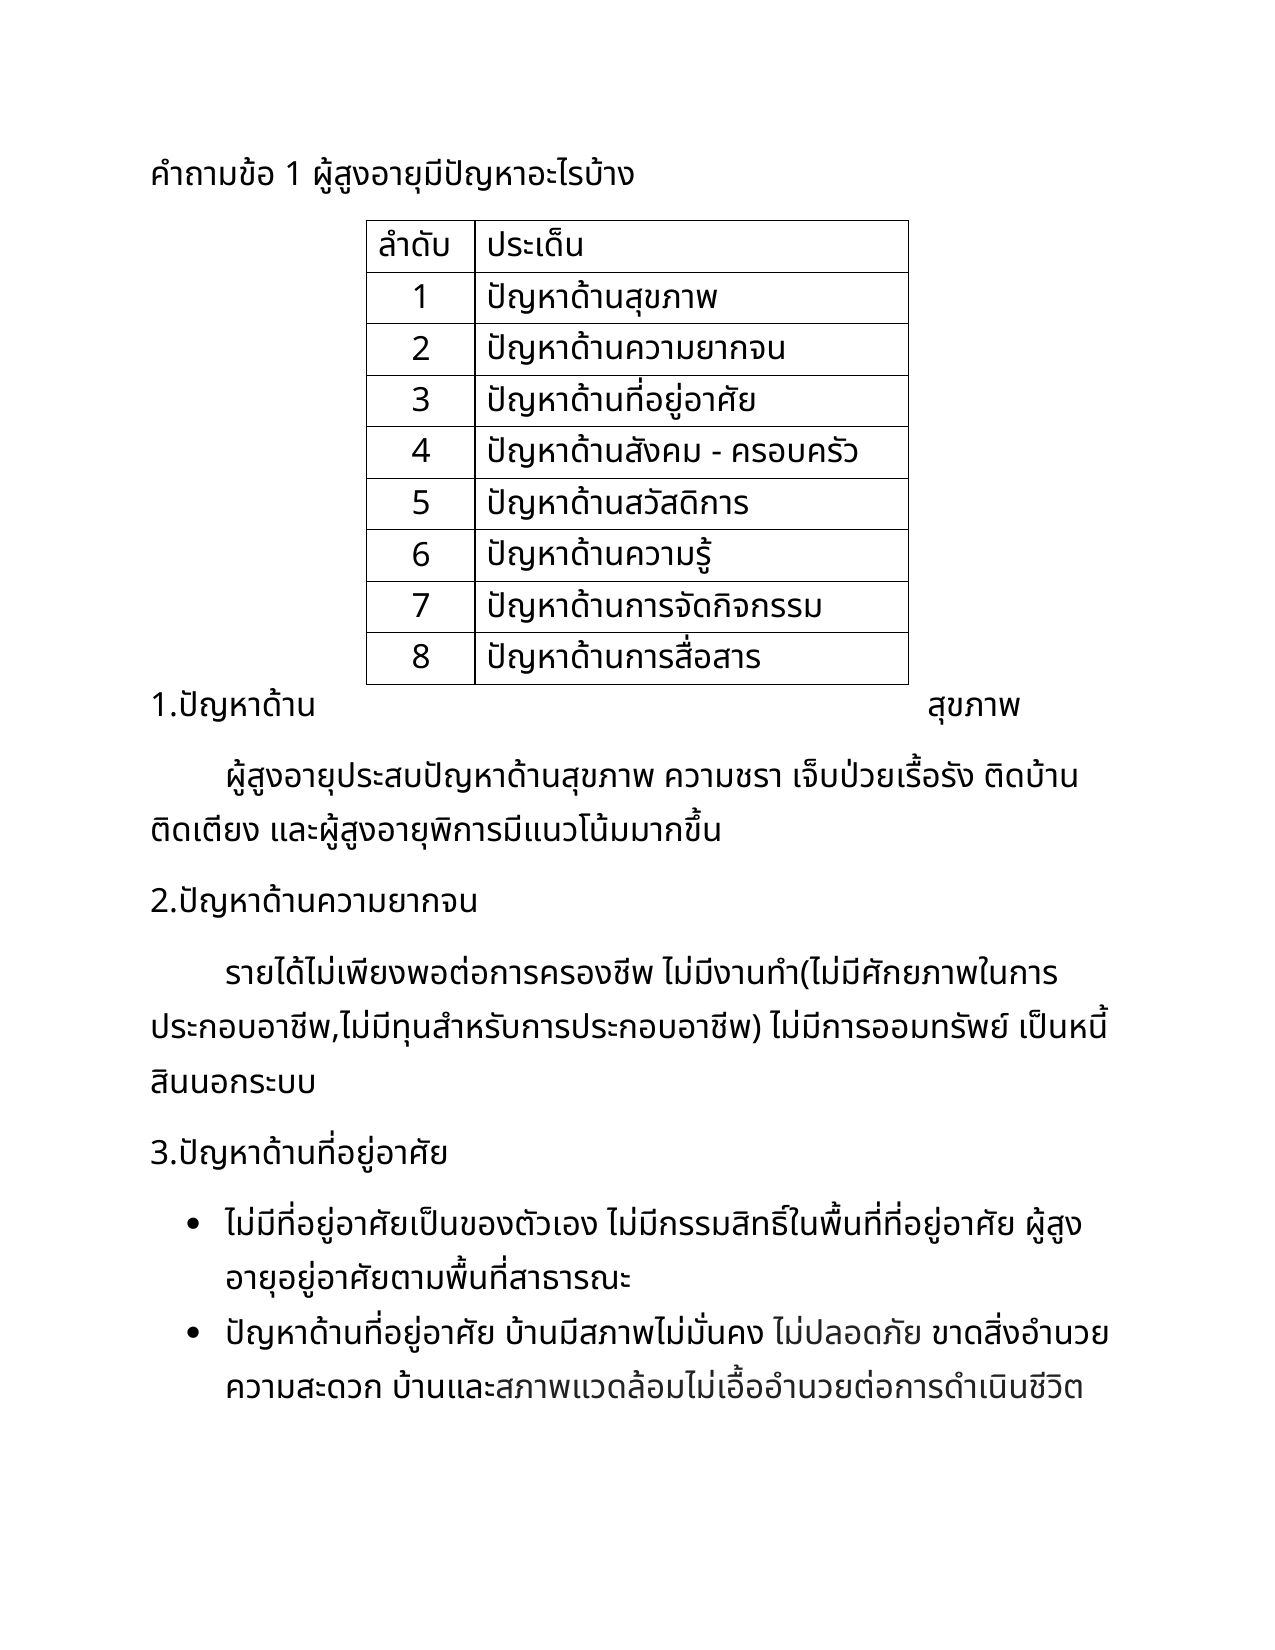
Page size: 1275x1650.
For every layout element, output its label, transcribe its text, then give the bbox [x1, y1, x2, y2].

table_cell ปัญหาด้านที่อยู่อาศัย [476, 376, 908, 426]
table_cell ปัญหาด้านการจัดกิจกรรม [476, 582, 908, 632]
text รายได้ไม่เพียงพอต่อการครองชีพ ไม่มีงานทำ(ไม่มีศักยภาพในการประกอบอาชีพ,ไม่มีทุนสำหรับการประกอบอาชีพ) ไม่มีการออมทรัพย์ เป็นหนี้สินนอกระบบ [150, 948, 1125, 1108]
list ไม่มีที่อยู่อาศัยเป็นของตัวเอง ไม่มีกรรมสิทธิ์ในพื้นที่ที่อยู่อาศัย ผู้สูงอายุอยู่อาศัยตามพื้นที่สาธารณะ [187, 1200, 1125, 1305]
table_header ลำดับ [367, 221, 474, 272]
table_cell 8 [367, 633, 474, 684]
table_cell ปัญหาด้านสังคม - ครอบครัว [476, 427, 908, 478]
list ปัญหาด้านที่อยู่อาศัย บ้านมีสภาพไม่มั่นคง ไม่ปลอดภัย ขาดสิ่งอำนวยความสะดวก บ้านและสภาพแวดล้อมไม่เอื้ออำนวยต่อการดำเนินชีวิต [187, 1309, 1125, 1413]
text คำถามข้อ 1 ผู้สูงอายุมีปัญหาอะไรบ้าง [150, 150, 1125, 201]
text 3.ปัญหาด้านที่อยู่อาศัย [150, 1129, 1125, 1179]
text 1.ปัญหาด้านสุขภาพ [150, 681, 1125, 731]
table_cell ปัญหาด้านความรู้ [476, 530, 908, 581]
table_cell ปัญหาด้านสวัสดิการ [476, 479, 908, 529]
table_cell 7 [367, 582, 474, 632]
table_cell ปัญหาด้านความยากจน [476, 324, 908, 375]
table_cell 5 [367, 479, 474, 529]
table_cell 6 [367, 530, 474, 581]
table_cell 3 [367, 376, 474, 426]
table_cell 1 [367, 273, 474, 323]
text ผู้สูงอายุประสบปัญหาด้านสุขภาพ ความชรา เจ็บป่วยเรื้อรัง ติดบ้าน ติดเตียง และผู้สูงอายุพิการมีแนวโน้มมากขึ้น [150, 752, 1125, 857]
table_cell 4 [367, 427, 474, 478]
table_cell ปัญหาด้านสุขภาพ [476, 273, 908, 323]
table_header ประเด็น [476, 221, 908, 272]
table_cell ปัญหาด้านการสื่อสาร [476, 633, 908, 684]
table_cell 2 [367, 324, 474, 375]
text 2.ปัญหาด้านความยากจน [150, 877, 1125, 928]
